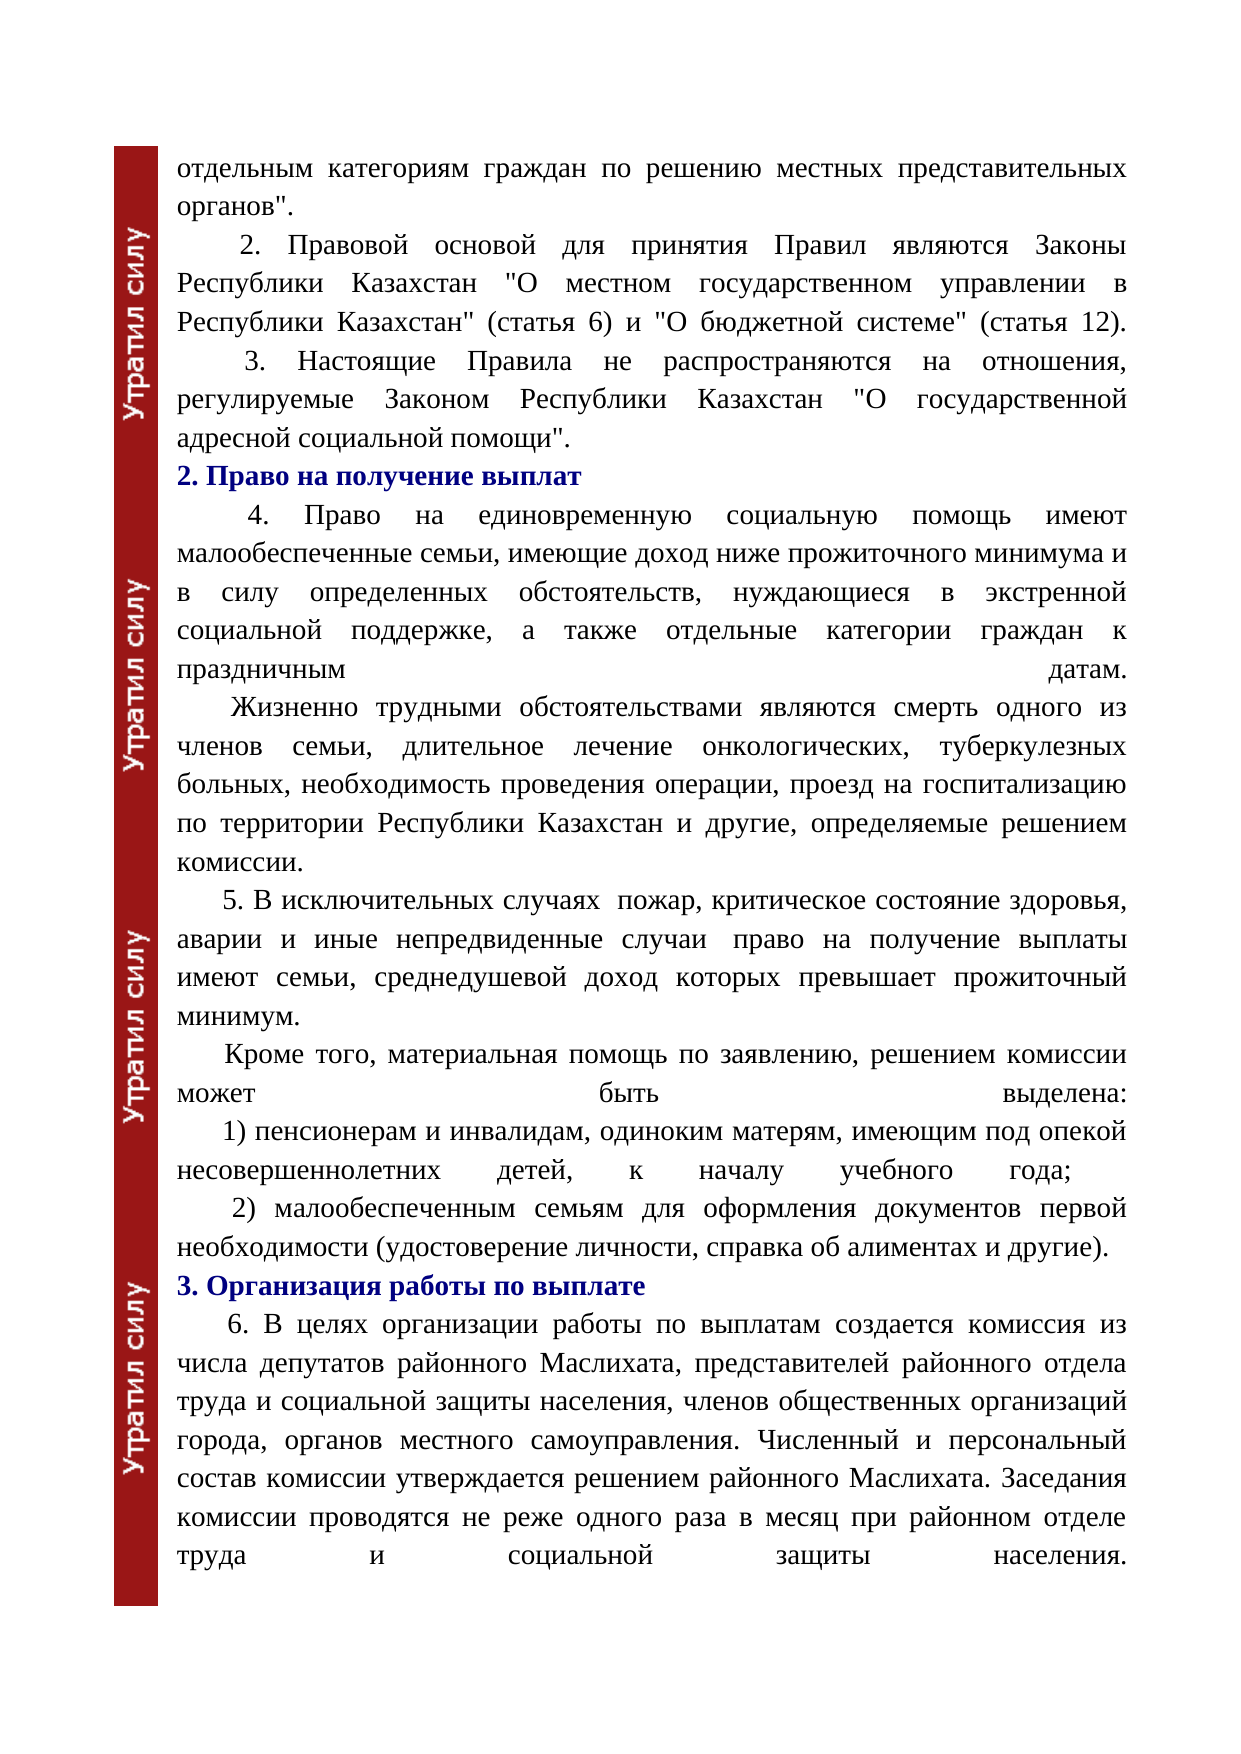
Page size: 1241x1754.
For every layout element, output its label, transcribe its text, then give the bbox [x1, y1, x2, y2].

text 3. Организация работы по выплате [112, 1268, 1128, 1301]
picture [114, 453, 158, 458]
picture [114, 1263, 158, 1268]
picture [114, 492, 158, 497]
picture [114, 1301, 158, 1306]
text 4. Право на единовременную социальную помощь имеют малообеспеченные семьи, имеющие доход ниже прожиточного минимума и в силу определенных обстоятельств, нуждающиеся в экстренной социальной поддержке, а также отдельные категории граждан к праздничным датам. Жизненно трудными обстоятельствами являются смерть одного из членов семьи, длительное лечение онкологических, туберкулезных больных, необходимость проведения операции, проезд на госпитализацию по территории Республики Казахстан и другие, определяемые решением комиссии. 5. В исключительных случаях пожар, критическое состояние здоровья, аварии и иные непредвиденные случаи право на получение выплаты имеют семьи, среднедушевой доход которых превышает прожиточный минимум. Кроме того, материальная помощь по заявлению, решением комиссии может быть выделена: 1) пенсионерам и инвалидам, одиноким матерям, имеющим под опекой несовершеннолетних детей, к началу учебного года; 2) малообеспеченным семьям для оформления документов первой необходимости (удостоверение личности, справка об алиментах и другие). [112, 497, 1128, 1263]
picture [114, 1571, 158, 1606]
picture [114, 146, 158, 150]
text 2. Право на получение выплат [112, 458, 1128, 492]
